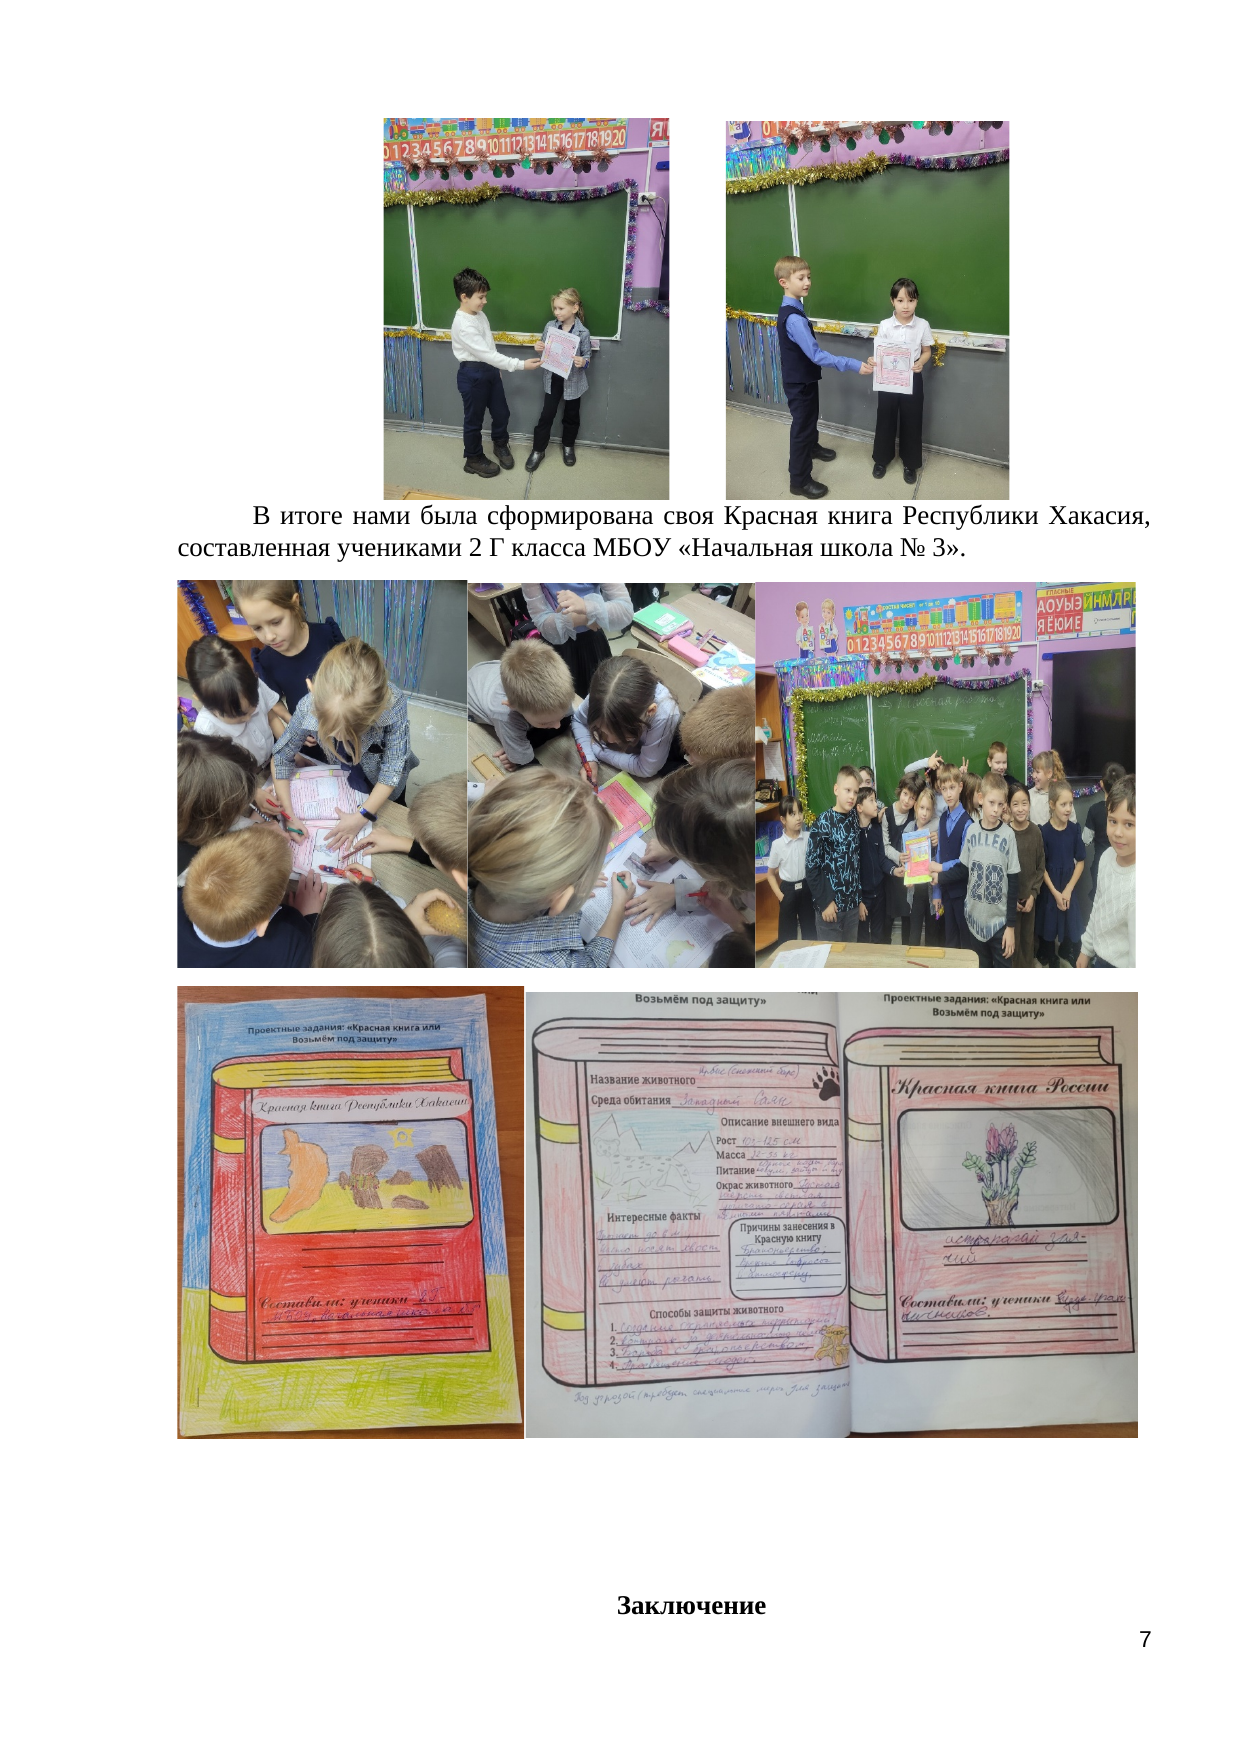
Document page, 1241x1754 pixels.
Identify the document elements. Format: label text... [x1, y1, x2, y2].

picture [177, 986, 525, 1439]
picture [383, 118, 670, 500]
picture [177, 580, 1136, 968]
picture [725, 121, 1010, 500]
text В итоге нами была сформирована своя Красная книга Республики Хакасия, составленная учениками 2 Г класса МБОУ «Начальная школа № 3». [177, 499, 1152, 562]
picture [526, 992, 1138, 1438]
text Заключение [177, 1589, 1152, 1620]
